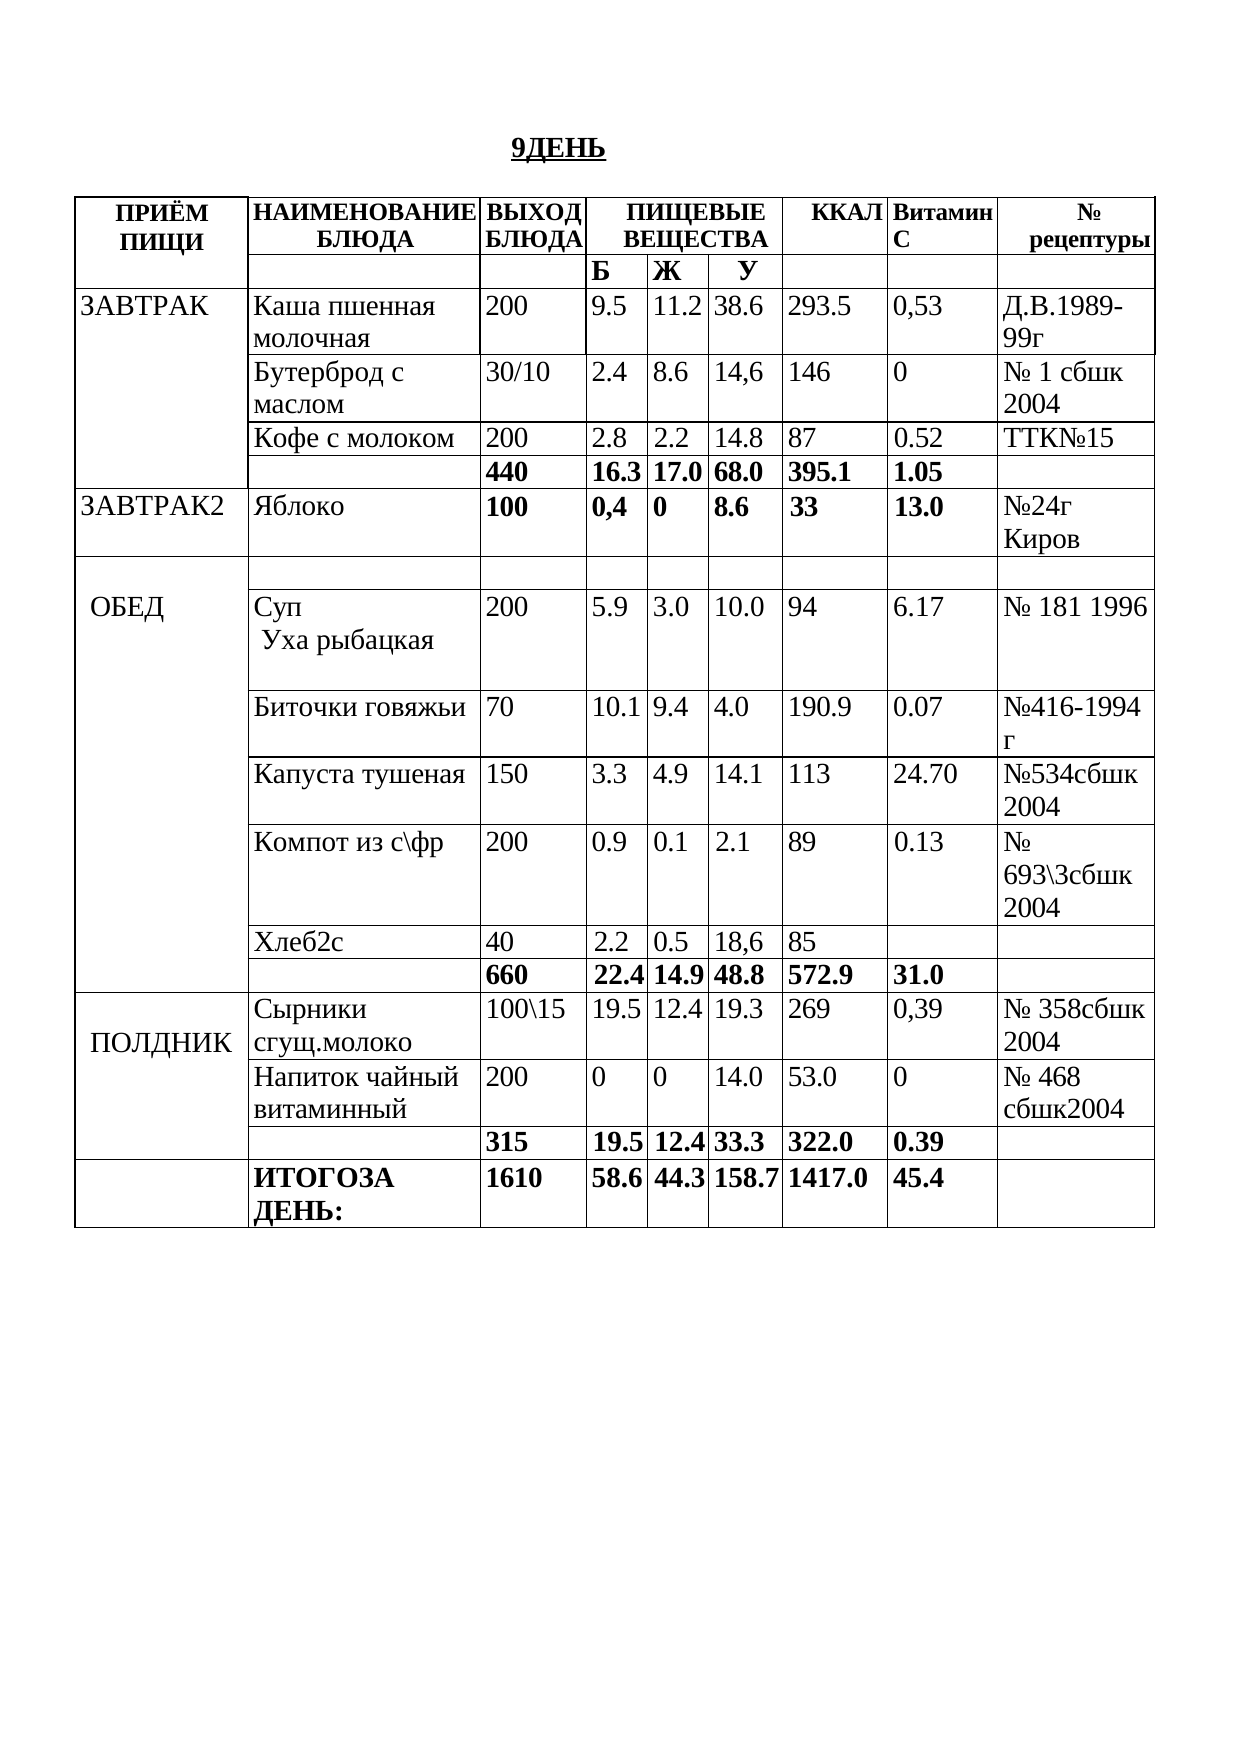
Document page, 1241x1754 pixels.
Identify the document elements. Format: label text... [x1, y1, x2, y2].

table_cell 4.9 [648, 758, 708, 824]
table_header ПИЩЕВЫЕ ВЕЩЕСТВА [587, 198, 782, 254]
table_cell №416-1994 г [998, 691, 1154, 756]
table_cell 0.39 [888, 1127, 997, 1159]
table_cell 2.2 [587, 926, 647, 958]
table_cell ИТОГОЗА ДЕНЬ: [249, 1160, 480, 1227]
table_cell № 468 сбшк2004 [998, 1060, 1154, 1126]
table_cell У [709, 255, 782, 287]
table_cell 94 [783, 590, 887, 689]
table_cell 24.70 [888, 758, 997, 824]
table_cell 17.0 [648, 456, 708, 488]
table_cell 0.07 [888, 691, 997, 756]
table_cell 33.3 [709, 1127, 782, 1159]
table_cell 38.6 [709, 289, 782, 354]
table_cell 100 [481, 489, 586, 556]
table_cell ТТК№15 [998, 423, 1154, 455]
table_cell Б [587, 255, 647, 287]
table_cell 10.1 [587, 691, 647, 756]
table_cell 18,6 [709, 926, 782, 958]
table_cell 68.0 [709, 456, 782, 488]
table_cell 14,6 [709, 355, 782, 421]
table_cell [998, 255, 1154, 287]
table_cell [998, 456, 1154, 488]
table_cell 0 [888, 1060, 997, 1126]
table_cell № 693\3сбшк 2004 [998, 825, 1154, 924]
table_cell [481, 557, 586, 589]
table_cell № 358сбшк 2004 [998, 993, 1154, 1059]
table_cell 22.4 [587, 959, 647, 992]
table_cell 0 [648, 1060, 708, 1126]
table_cell 269 [783, 993, 887, 1059]
table_cell 9.4 [648, 691, 708, 756]
table_cell 3.0 [648, 590, 708, 689]
table_cell Сырники сгущ.молоко [249, 993, 480, 1059]
table_cell 0,4 [587, 489, 647, 556]
table_cell 14.0 [709, 1060, 782, 1126]
table_cell [998, 959, 1154, 992]
table_cell 40 [481, 926, 586, 958]
table_cell [998, 1160, 1154, 1227]
table_cell 200 [481, 1060, 586, 1126]
table_cell Каша пшенная молочная [249, 289, 479, 354]
table_cell 0.9 [587, 825, 647, 924]
table_cell 0,53 [888, 289, 997, 354]
table_cell [998, 926, 1154, 958]
table_cell 200 [481, 590, 586, 689]
table_cell 293.5 [783, 289, 887, 354]
table_cell 395.1 [783, 456, 887, 488]
table_cell 322.0 [783, 1127, 887, 1159]
table_cell 10.0 [709, 590, 782, 689]
table_cell [888, 255, 997, 287]
table_cell 53.0 [783, 1060, 887, 1126]
table_cell 0 [888, 355, 997, 421]
table_cell 2.4 [587, 355, 647, 421]
table_cell 6.17 [888, 590, 997, 689]
table_cell 315 [481, 1127, 586, 1159]
table_cell №24г Киров [998, 489, 1154, 556]
table_cell Яблоко [249, 489, 480, 556]
table_cell 0 [587, 1060, 647, 1126]
table_cell Хлеб2с [249, 926, 480, 958]
table_header ПРИЁМ ПИЩИ [76, 198, 247, 287]
table_cell 100\15 [481, 993, 586, 1059]
table_cell 150 [481, 758, 586, 824]
table_cell Напиток чайный витаминный [249, 1060, 480, 1126]
table_cell 113 [783, 758, 887, 824]
table_cell 440 [481, 456, 586, 488]
table_cell Капуста тушеная [249, 758, 480, 824]
table_cell [249, 255, 479, 287]
table_cell 2.2 [648, 423, 708, 455]
table_cell 1417.0 [783, 1160, 887, 1227]
table_cell 16.3 [587, 456, 647, 488]
table_cell 4.0 [709, 691, 782, 756]
table_cell [888, 557, 997, 589]
table_cell 0.5 [648, 926, 708, 958]
table_cell [783, 557, 887, 589]
table_cell 85 [783, 926, 887, 958]
table_cell [249, 456, 480, 488]
table_cell № 1 сбшк 2004 [998, 355, 1154, 421]
table_cell [481, 255, 585, 287]
table_cell 58.6 [587, 1160, 647, 1227]
table_cell 200 [481, 825, 586, 924]
table_cell 19.5 [587, 1127, 647, 1159]
table_cell 0 [648, 489, 708, 556]
table_header Витамин С [888, 198, 997, 254]
table_cell [709, 557, 782, 589]
table_cell Суп Уха рыбацкая [249, 590, 480, 689]
table_cell ПОЛДНИК [76, 993, 248, 1159]
table_cell 8.6 [709, 489, 782, 556]
table_cell 190.9 [783, 691, 887, 756]
table_cell [249, 959, 480, 992]
table_cell 11.2 [648, 289, 708, 354]
table_cell 660 [481, 959, 586, 992]
table_cell 87 [783, 423, 887, 455]
table_cell 12.4 [648, 993, 708, 1059]
table_cell 14.8 [709, 423, 782, 455]
table_cell 12.4 [648, 1127, 708, 1159]
table_cell 200 [481, 423, 586, 455]
table_cell 158.7 [709, 1160, 782, 1227]
table_cell [998, 557, 1154, 589]
table_cell 0.52 [888, 423, 997, 455]
table_cell ЗАВТРАК [76, 289, 247, 488]
table_header № рецептуры [998, 198, 1154, 254]
table_cell 2.8 [587, 423, 647, 455]
table_cell 45.4 [888, 1160, 997, 1227]
table_cell [249, 1127, 480, 1159]
table_cell Бутерброд с маслом [249, 355, 480, 421]
table_cell Биточки говяжьи [249, 691, 480, 756]
table_cell 146 [783, 355, 887, 421]
table_cell 33 [783, 489, 887, 556]
table_cell 9.5 [587, 289, 647, 354]
table_cell 30/10 [481, 355, 586, 421]
table_cell 0.13 [888, 825, 997, 924]
table_cell №534сбшк 2004 [998, 758, 1154, 824]
table_cell [888, 926, 997, 958]
table_cell 200 [481, 289, 585, 354]
table_cell 13.0 [888, 489, 997, 556]
table_cell [249, 557, 480, 589]
table_cell [587, 557, 647, 589]
table_header НАИМЕНОВАНИЕ БЛЮДА [249, 198, 479, 254]
table_cell 89 [783, 825, 887, 924]
table_header ВЫХОД БЛЮДА [481, 198, 585, 254]
table_cell Кофе с молоком [249, 423, 480, 455]
table_cell 14.9 [648, 959, 708, 992]
table_cell 8.6 [648, 355, 708, 421]
table_cell [76, 1160, 248, 1227]
table_cell [783, 255, 887, 287]
table_cell [998, 1127, 1154, 1159]
table_cell 1.05 [888, 456, 997, 488]
table_cell 572.9 [783, 959, 887, 992]
table_header ККАЛ [783, 198, 887, 254]
table_cell ЗАВТРАК2 [76, 489, 248, 556]
table_cell 44.3 [648, 1160, 708, 1227]
table_cell [648, 557, 708, 589]
table_cell 31.0 [888, 959, 997, 992]
table_cell 1610 [481, 1160, 586, 1227]
table_cell Ж [648, 255, 708, 287]
table_cell 19.5 [587, 993, 647, 1059]
table_cell 3.3 [587, 758, 647, 824]
table_cell № 181 1996 [998, 590, 1154, 689]
table_cell 48.8 [709, 959, 782, 992]
table_cell 5.9 [587, 590, 647, 689]
table_cell 14.1 [709, 758, 782, 824]
table_cell 0,39 [888, 993, 997, 1059]
table_cell 0.1 [648, 825, 708, 924]
table_cell 70 [481, 691, 586, 756]
table_cell Компот из с\фр [249, 825, 480, 924]
table_cell 19.3 [709, 993, 782, 1059]
table_cell ОБЕД [76, 557, 248, 992]
table_cell 2.1 [709, 825, 782, 924]
table_cell Д.В.1989- 99г [998, 289, 1154, 354]
